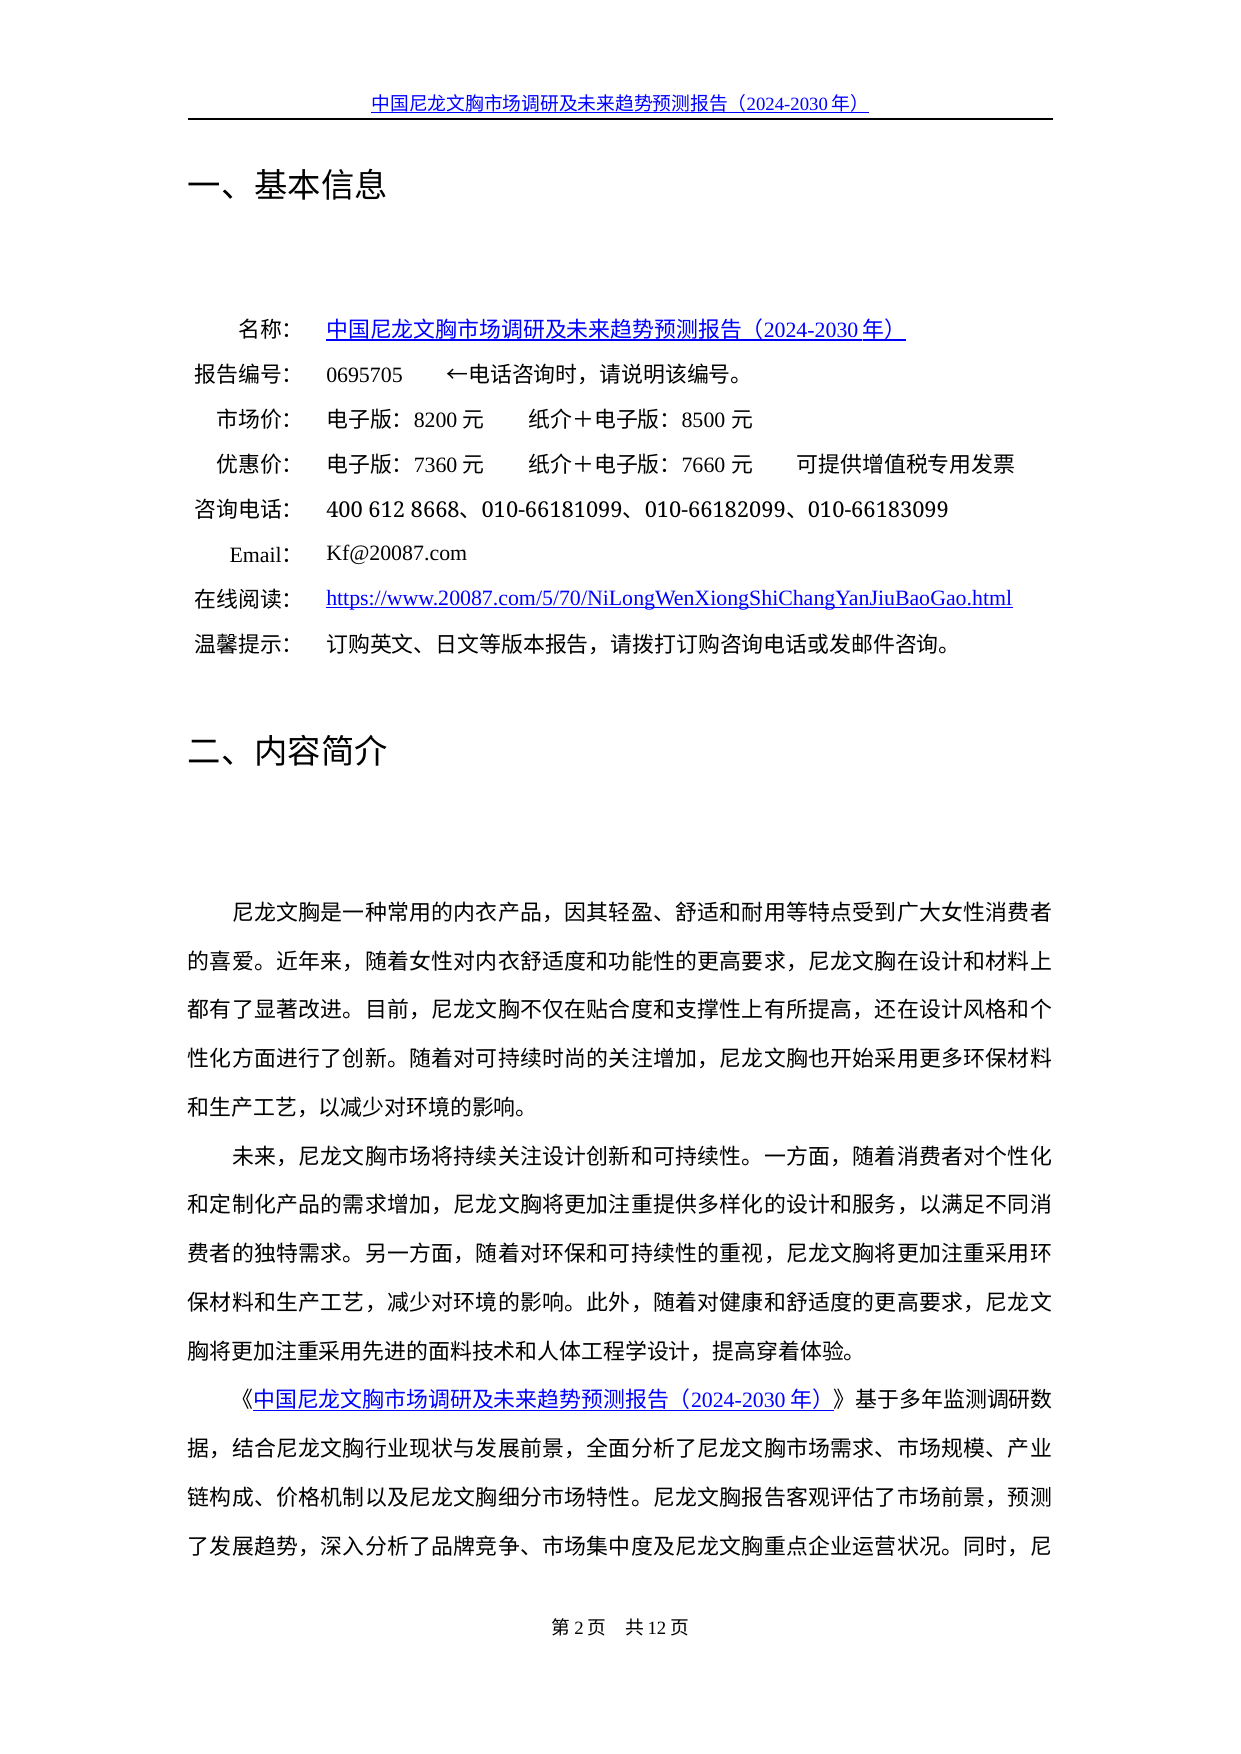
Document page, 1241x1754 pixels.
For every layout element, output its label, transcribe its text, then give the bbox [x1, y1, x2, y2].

table_cell [315, 582, 1073, 627]
table_cell 0695705 ←电话咨询时，请说明该编号。 [315, 357, 1073, 402]
title 二、内容简介 [187, 717, 1053, 782]
title 一、基本信息 [187, 150, 1053, 215]
table_cell 订购英文、日文等版本报告，请拨打订购咨询电话或发邮件咨询。 [315, 627, 1073, 672]
table_cell 市场价： [167, 402, 315, 447]
table_cell 电子版：7360 元 纸介＋电子版：7660 元 可提供增值税专用发票 [315, 447, 1073, 492]
table_cell 在线阅读： [167, 582, 315, 627]
table_cell 400 612 8668、010-66181099、010-66182099、010-66183099 [315, 492, 1073, 537]
table_cell 报告编号： [167, 357, 315, 402]
table_header 名称： [167, 312, 315, 357]
table_cell 电子版：8200 元 纸介＋电子版：8500 元 [315, 402, 1073, 447]
table_cell Kf@20087.com [315, 537, 1073, 582]
table_cell 温馨提示： [167, 627, 315, 672]
table_cell Email： [167, 537, 315, 582]
table_cell 优惠价： [167, 447, 315, 492]
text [187, 894, 1053, 1561]
table_cell 咨询电话： [167, 492, 315, 537]
table_header 中国尼龙文胸市场调研及未来趋势预测报告（2024-2030年） [315, 312, 1073, 357]
